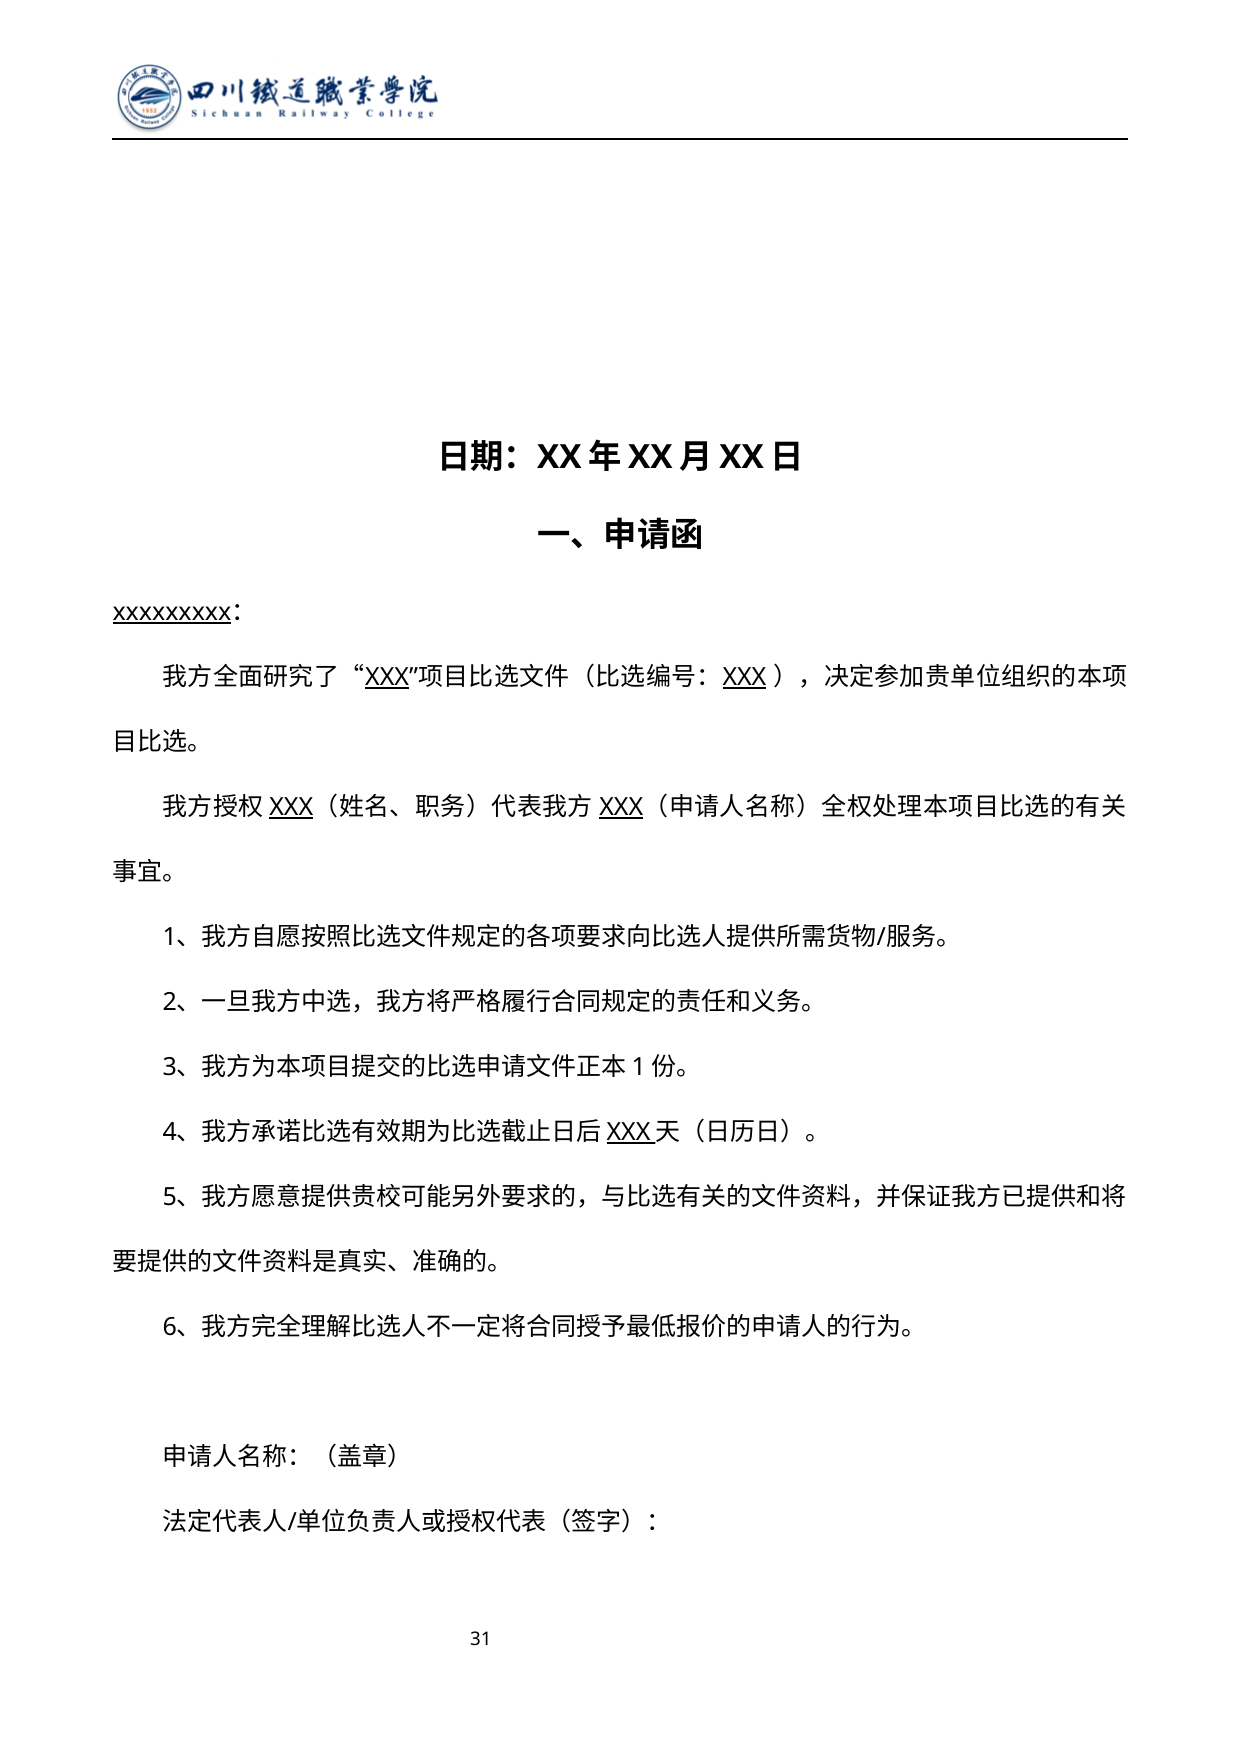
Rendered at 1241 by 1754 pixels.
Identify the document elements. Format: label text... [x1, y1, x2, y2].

text 申请人名称：（盖章） [112, 1422, 1128, 1487]
text xxxxxxxxx： [112, 577, 1128, 642]
text 我方全面研究了“XXX”项目比选文件（比选编号：XXX ），决定参加贵单位组织的本项目比选。 [112, 642, 1128, 772]
text 1、我方自愿按照比选文件规定的各项要求向比选人提供所需货物/服务。 [112, 902, 1128, 967]
text 日期：XX年XX月XX日 [112, 422, 1128, 487]
text 我方授权XXX（姓名、职务）代表我方XXX（申请人名称）全权处理本项目比选的有关事宜。 [112, 772, 1128, 902]
text 法定代表人/单位负责人或授权代表（签字）： [112, 1487, 1128, 1552]
text 2、一旦我方中选，我方将严格履行合同规定的责任和义务。 [112, 967, 1128, 1032]
text 4、我方承诺比选有效期为比选截止日后XXX天（日历日）。 [112, 1097, 1128, 1162]
picture [112, 59, 444, 136]
text 6、我方完全理解比选人不一定将合同授予最低报价的申请人的行为。 [112, 1292, 1128, 1357]
subtitle 一、申请函 [112, 499, 1128, 564]
text 3、我方为本项目提交的比选申请文件正本1份。 [112, 1032, 1128, 1097]
text 5、我方愿意提供贵校可能另外要求的，与比选有关的文件资料，并保证我方已提供和将要提供的文件资料是真实、准确的。 [112, 1162, 1128, 1292]
